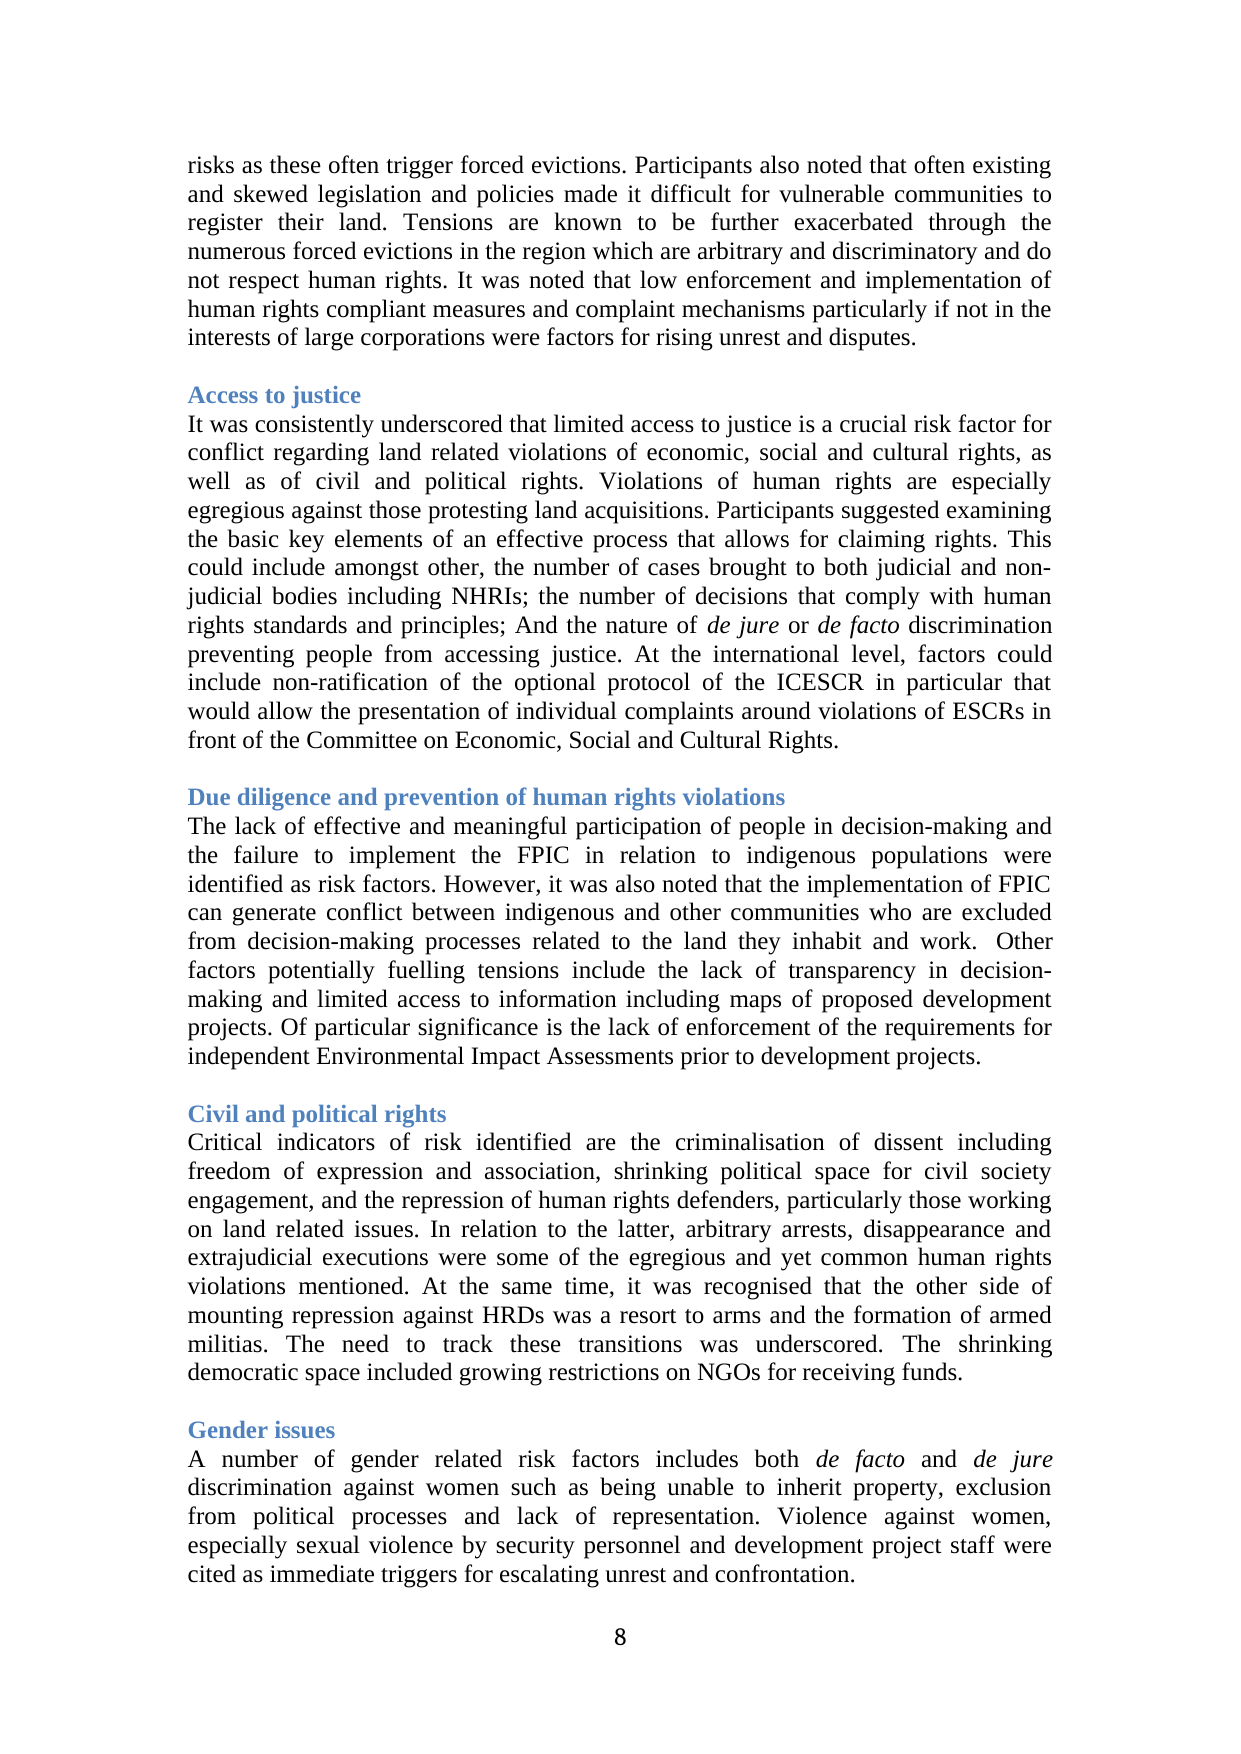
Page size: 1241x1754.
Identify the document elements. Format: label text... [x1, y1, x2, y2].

text The lack of effective and meaningful participation of people in decision-making and the failure to implement the FPIC in relation to indigenous populations were identified as risk factors. However, it was also noted that the implementation of FPIC can generate conflict between indigenous and other communities who are excluded from decision-making processes related to the land they inhabit and work. Other factors potentially fuelling tensions include the lack of transparency in decision-making and limited access to information including maps of proposed development projects. Of particular significance is the lack of enforcement of the requirements for independent Environmental Impact Assessments prior to development projects. [187, 811, 1053, 1070]
subtitle Access to justice [187, 380, 1053, 409]
text A number of gender related risk factors includes both de facto and de jure discrimination against women such as being unable to inherit property, exclusion from political processes and lack of representation. Violence against women, especially sexual violence by security personnel and development project staff were cited as immediate triggers for escalating unrest and confrontation. [187, 1444, 1053, 1587]
subtitle Civil and political rights [187, 1099, 1053, 1127]
text It was consistently underscored that limited access to justice is a crucial risk factor for conflict regarding land related violations of economic, social and cultural rights, as well as of civil and political rights. Violations of human rights are especially egregious against those protesting land acquisitions. Participants suggested examining the basic key elements of an effective process that allows for claiming rights. This could include amongst other, the number of cases brought to both judicial and non-judicial bodies including NHRIs; the number of decisions that comply with human rights standards and principles; And the nature of de jure or de facto discrimination preventing people from accessing justice. At the international level, factors could include non-ratification of the optional protocol of the ICESCR in particular that would allow the presentation of individual complaints around violations of ESCRs in front of the Committee on Economic, Social and Cultural Rights. [187, 409, 1053, 754]
subtitle Gender issues [187, 1415, 1053, 1444]
subtitle Due diligence and prevention of human rights violations [187, 782, 1053, 811]
text Critical indicators of risk identified are the criminalisation of dissent including freedom of expression and association, shrinking political space for civil society engagement, and the repression of human rights defenders, particularly those working on land related issues. In relation to the latter, arbitrary arrests, disappearance and extrajudicial executions were some of the egregious and yet common human rights violations mentioned. At the same time, it was recognised that the other side of mounting repression against HRDs was a resort to arms and the formation of armed militias. The need to track these transitions was underscored. The shrinking democratic space included growing restrictions on NGOs for receiving funds. [187, 1127, 1053, 1386]
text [187, 150, 1053, 351]
